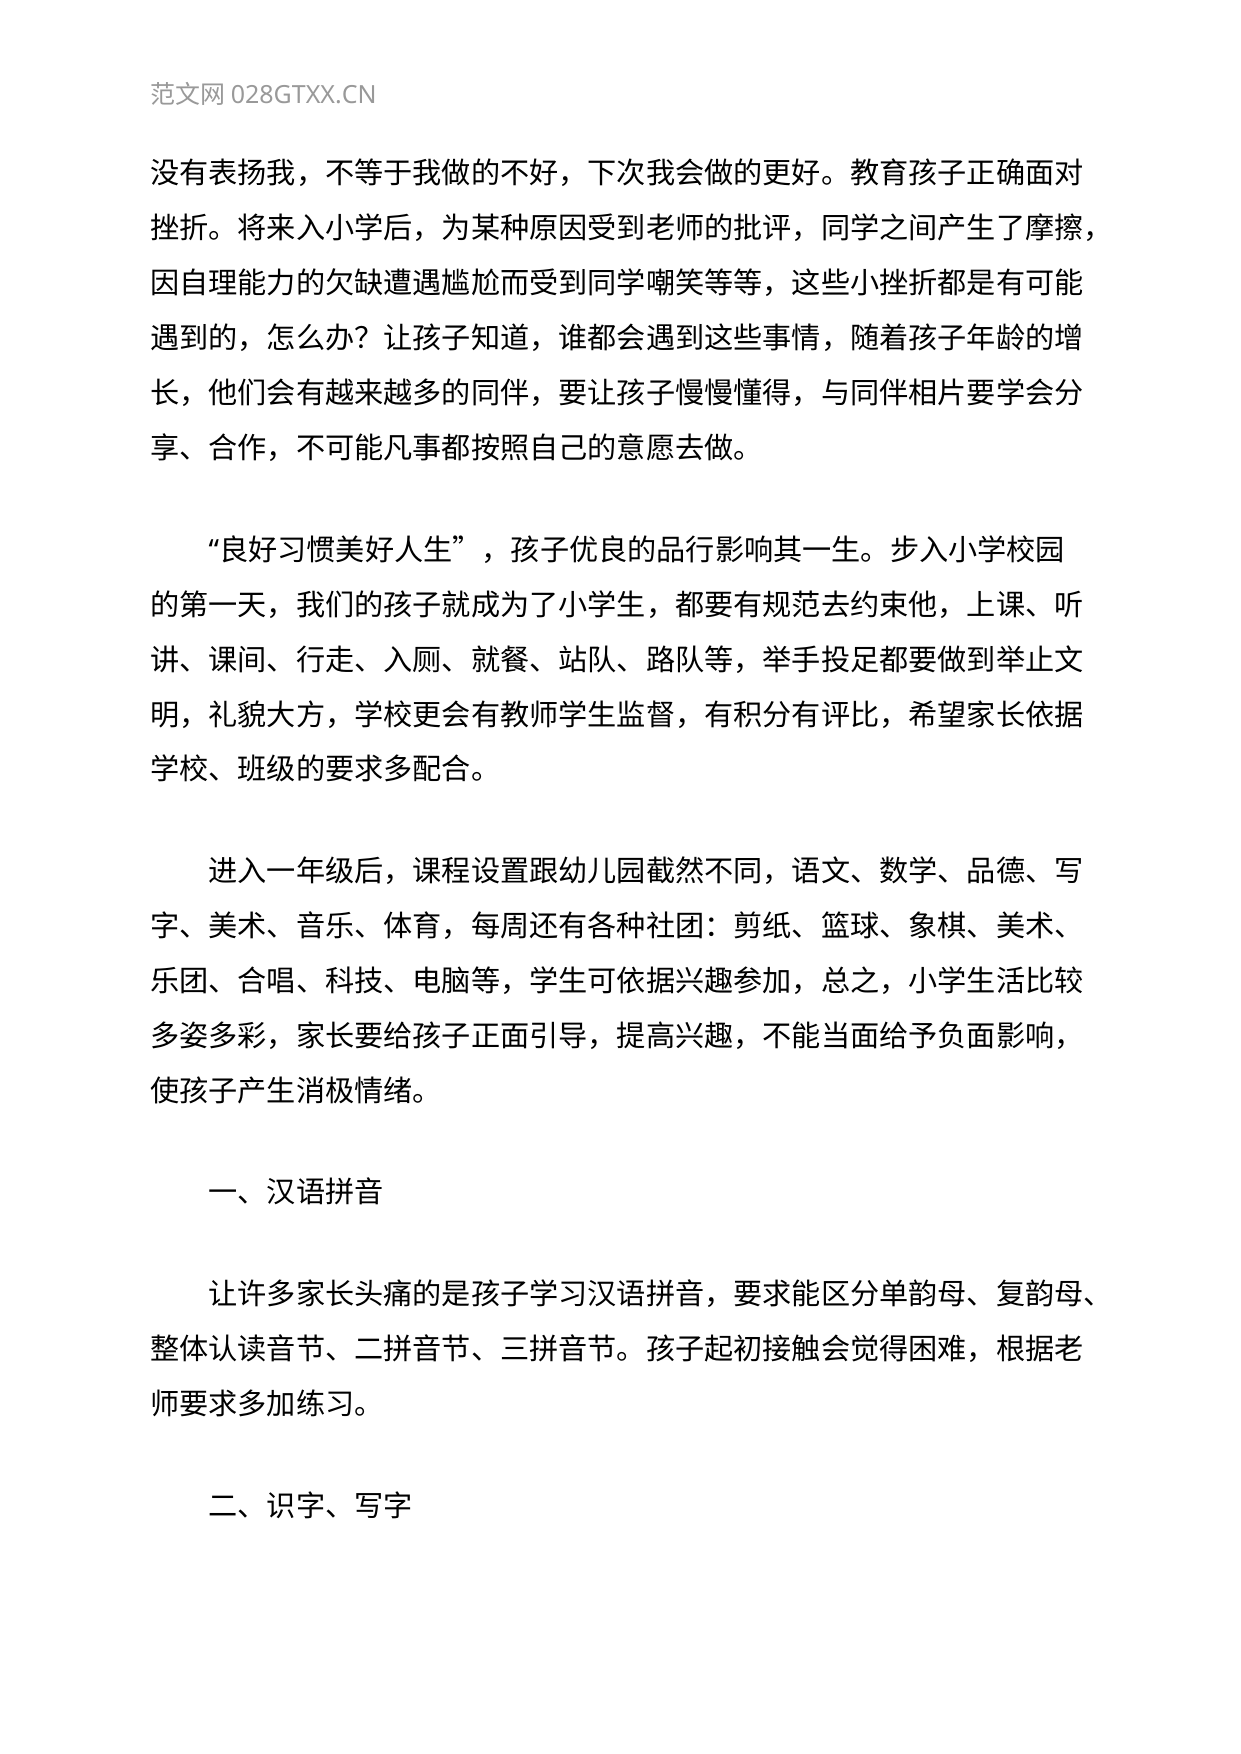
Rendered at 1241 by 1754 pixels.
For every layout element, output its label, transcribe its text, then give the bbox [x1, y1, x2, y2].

text 二、识字、写字 [150, 1482, 1090, 1525]
text 进入一年级后，课程设置跟幼儿园截然不同，语文、数学、品德、写字、美术、音乐、体育，每周还有各种社团：剪纸、篮球、象棋、美术、乐团、合唱、科技、电脑等，学生可依据兴趣参加，总之，小学生活比较多姿多彩，家长要给孩子正面引导，提高兴趣，不能当面给予负面影响，使孩子产生消极情绪。 [150, 848, 1090, 1109]
text 让许多家长头痛的是孩子学习汉语拼音，要求能区分单韵母、复韵母、整体认读音节、二拼音节、三拼音节。孩子起初接触会觉得困难，根据老师要求多加练习。 [150, 1271, 1090, 1423]
text “良好习惯美好人生”，孩子优良的品行影响其一生。步入小学校园的第一天，我们的孩子就成为了小学生，都要有规范去约束他，上课、听讲、课间、行走、入厕、就餐、站队、路队等，举手投足都要做到举止文明，礼貌大方，学校更会有教师学生监督，有积分有评比，希望家长依据学校、班级的要求多配合。 [150, 526, 1090, 788]
text 一、汉语拼音 [150, 1169, 1090, 1211]
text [150, 150, 1090, 467]
